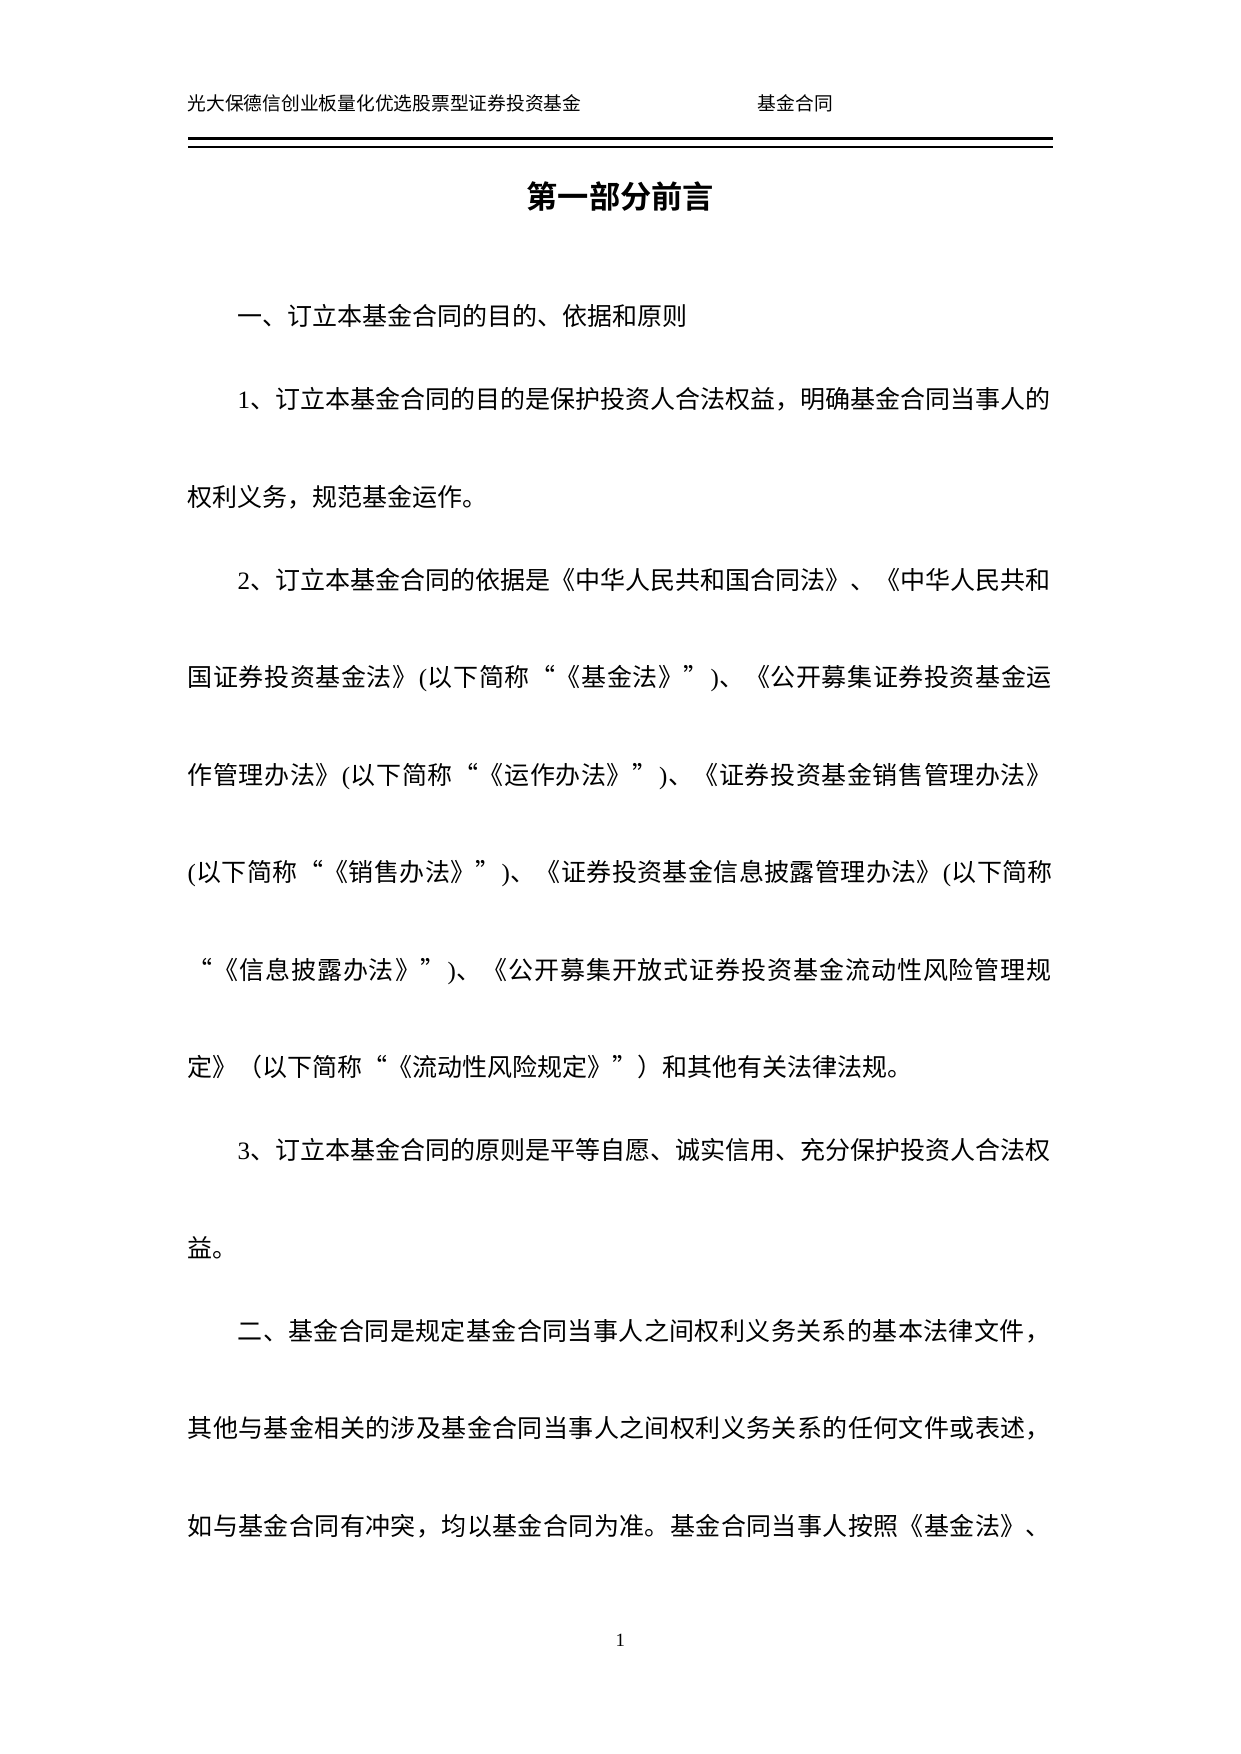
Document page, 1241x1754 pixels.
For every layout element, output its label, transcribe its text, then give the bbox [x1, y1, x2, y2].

text 3、订立本基金合同的原则是平等自愿、诚实信用、充分保护投资人合法权益。 [187, 1116, 1053, 1279]
text 1、订立本基金合同的目的是保护投资人合法权益，明确基金合同当事人的权利义务，规范基金运作。 [187, 365, 1053, 528]
text 一、订立本基金合同的目的、依据和原则 [187, 282, 1053, 347]
text 2、订立本基金合同的依据是《中华人民共和国合同法》、《中华人民共和国证券投资基金法》(以下简称“《基金法》”)、《公开募集证券投资基金运作管理办法》(以下简称“《运作办法》”)、《证券投资基金销售管理办法》(以下简称“《销售办法》”)、《证券投资基金信息披露管理办法》(以下简称“《信息披露办法》”)、《公开募集开放式证券投资基金流动性风险管理规定》（以下简称“《流动性风险规定》”）和其他有关法律法规。 [187, 546, 1053, 1098]
subtitle 第一部分前言 [187, 162, 1053, 227]
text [187, 1297, 1053, 1557]
